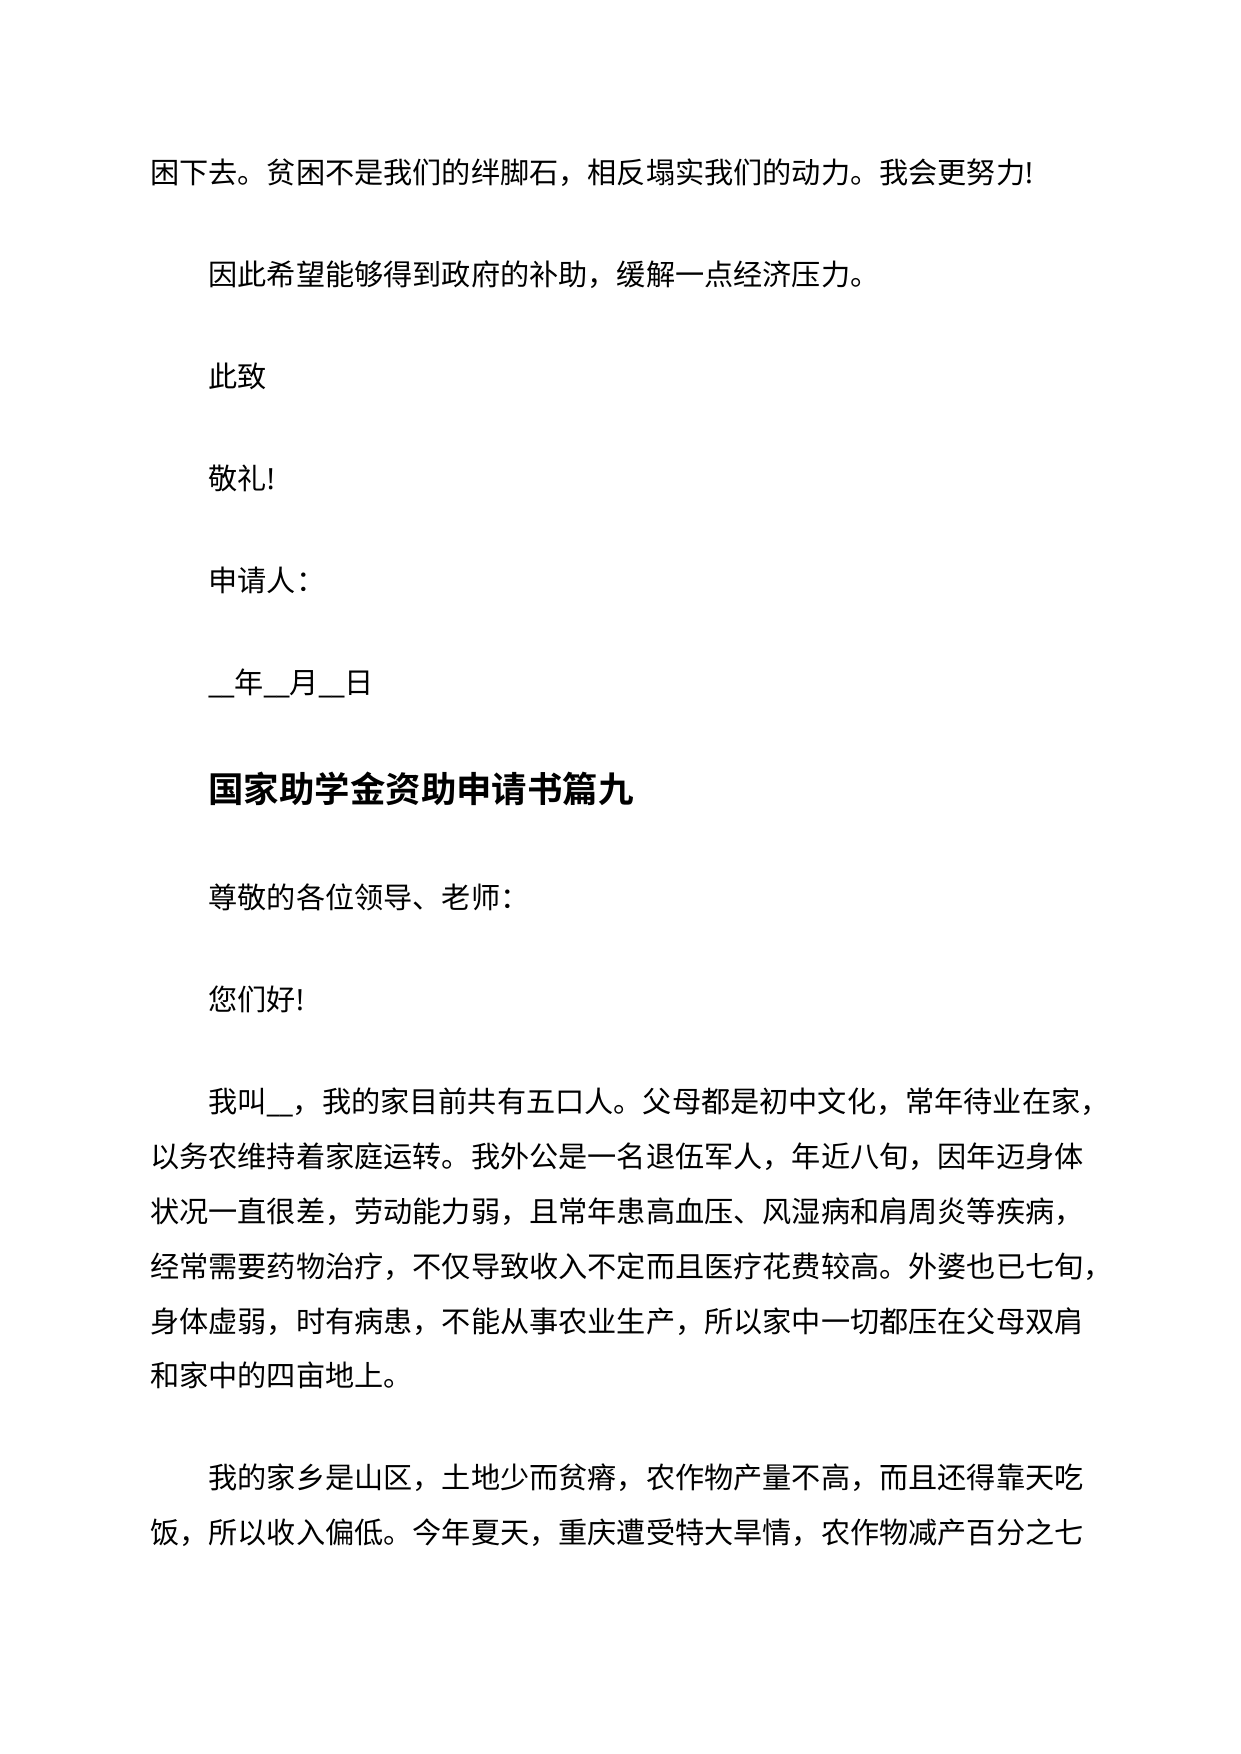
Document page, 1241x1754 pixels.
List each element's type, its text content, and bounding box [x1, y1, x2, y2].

text 因此希望能够得到政府的补助，缓解一点经济压力。 [150, 252, 1090, 294]
text 敬礼! [150, 456, 1090, 498]
text 尊敬的各位领导、老师： [150, 875, 1090, 917]
text 国家助学金资助申请书篇九 [150, 761, 1090, 812]
text __年__月__日 [150, 659, 1090, 702]
text 申请人： [150, 557, 1090, 600]
text 此致 [150, 354, 1090, 396]
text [150, 1455, 1090, 1552]
text 我叫__，我的家目前共有五口人。父母都是初中文化，常年待业在家，以务农维持着家庭运转。我外公是一名退伍军人，年近八旬，因年迈身体状况一直很差，劳动能力弱，且常年患高血压、风湿病和肩周炎等疾病，经常需要药物治疗，不仅导致收入不定而且医疗花费较高。外婆也已七旬，身体虚弱，时有病患，不能从事农业生产，所以家中一切都压在父母双肩和家中的四亩地上。 [150, 1078, 1090, 1395]
text 您们好! [150, 976, 1090, 1019]
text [150, 150, 1090, 192]
